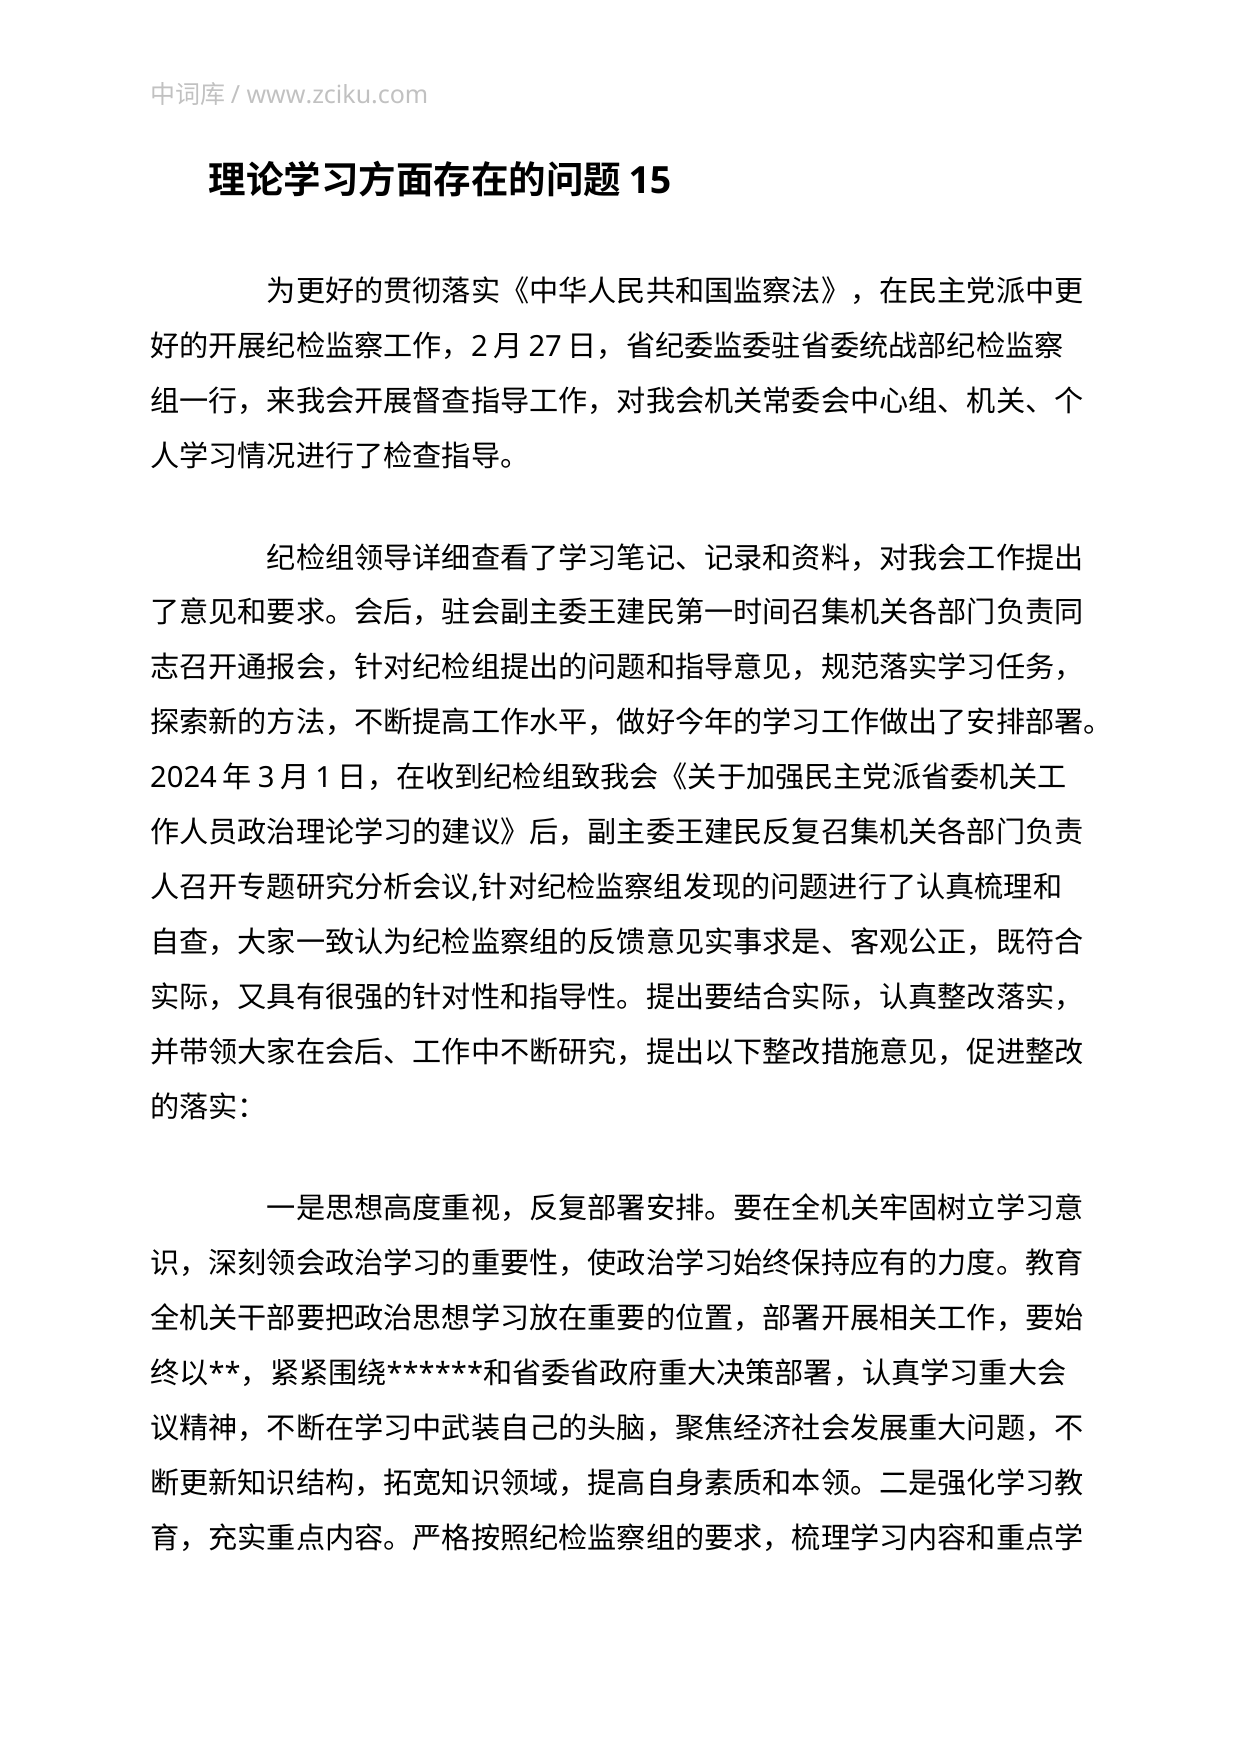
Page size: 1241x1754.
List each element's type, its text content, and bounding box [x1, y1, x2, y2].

text 为更好的贯彻落实《中华人民共和国监察法》，在民主党派中更好的开展纪检监察工作，2月27日，省纪委监委驻省委统战部纪检监察组一行，来我会开展督查指导工作，对我会机关常委会中心组、机关、个人学习情况进行了检查指导。 [150, 268, 1090, 475]
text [150, 1185, 1090, 1557]
text 纪检组领导详细查看了学习笔记、记录和资料，对我会工作提出了意见和要求。会后，驻会副主委王建民第一时间召集机关各部门负责同志召开通报会，针对纪检组提出的问题和指导意见，规范落实学习任务，探索新的方法，不断提高工作水平，做好今年的学习工作做出了安排部署。2024年3月1日，在收到纪检组致我会《关于加强民主党派省委机关工作人员政治理论学习的建议》后，副主委王建民反复召集机关各部门负责人召开专题研究分析会议,针对纪检监察组发现的问题进行了认真梳理和自查，大家一致认为纪检监察组的反馈意见实事求是、客观公正，既符合实际，又具有很强的针对性和指导性。提出要结合实际，认真整改落实，并带领大家在会后、工作中不断研究，提出以下整改措施意见，促进整改的落实： [150, 534, 1090, 1126]
text 理论学习方面存在的问题15 [150, 150, 1090, 204]
